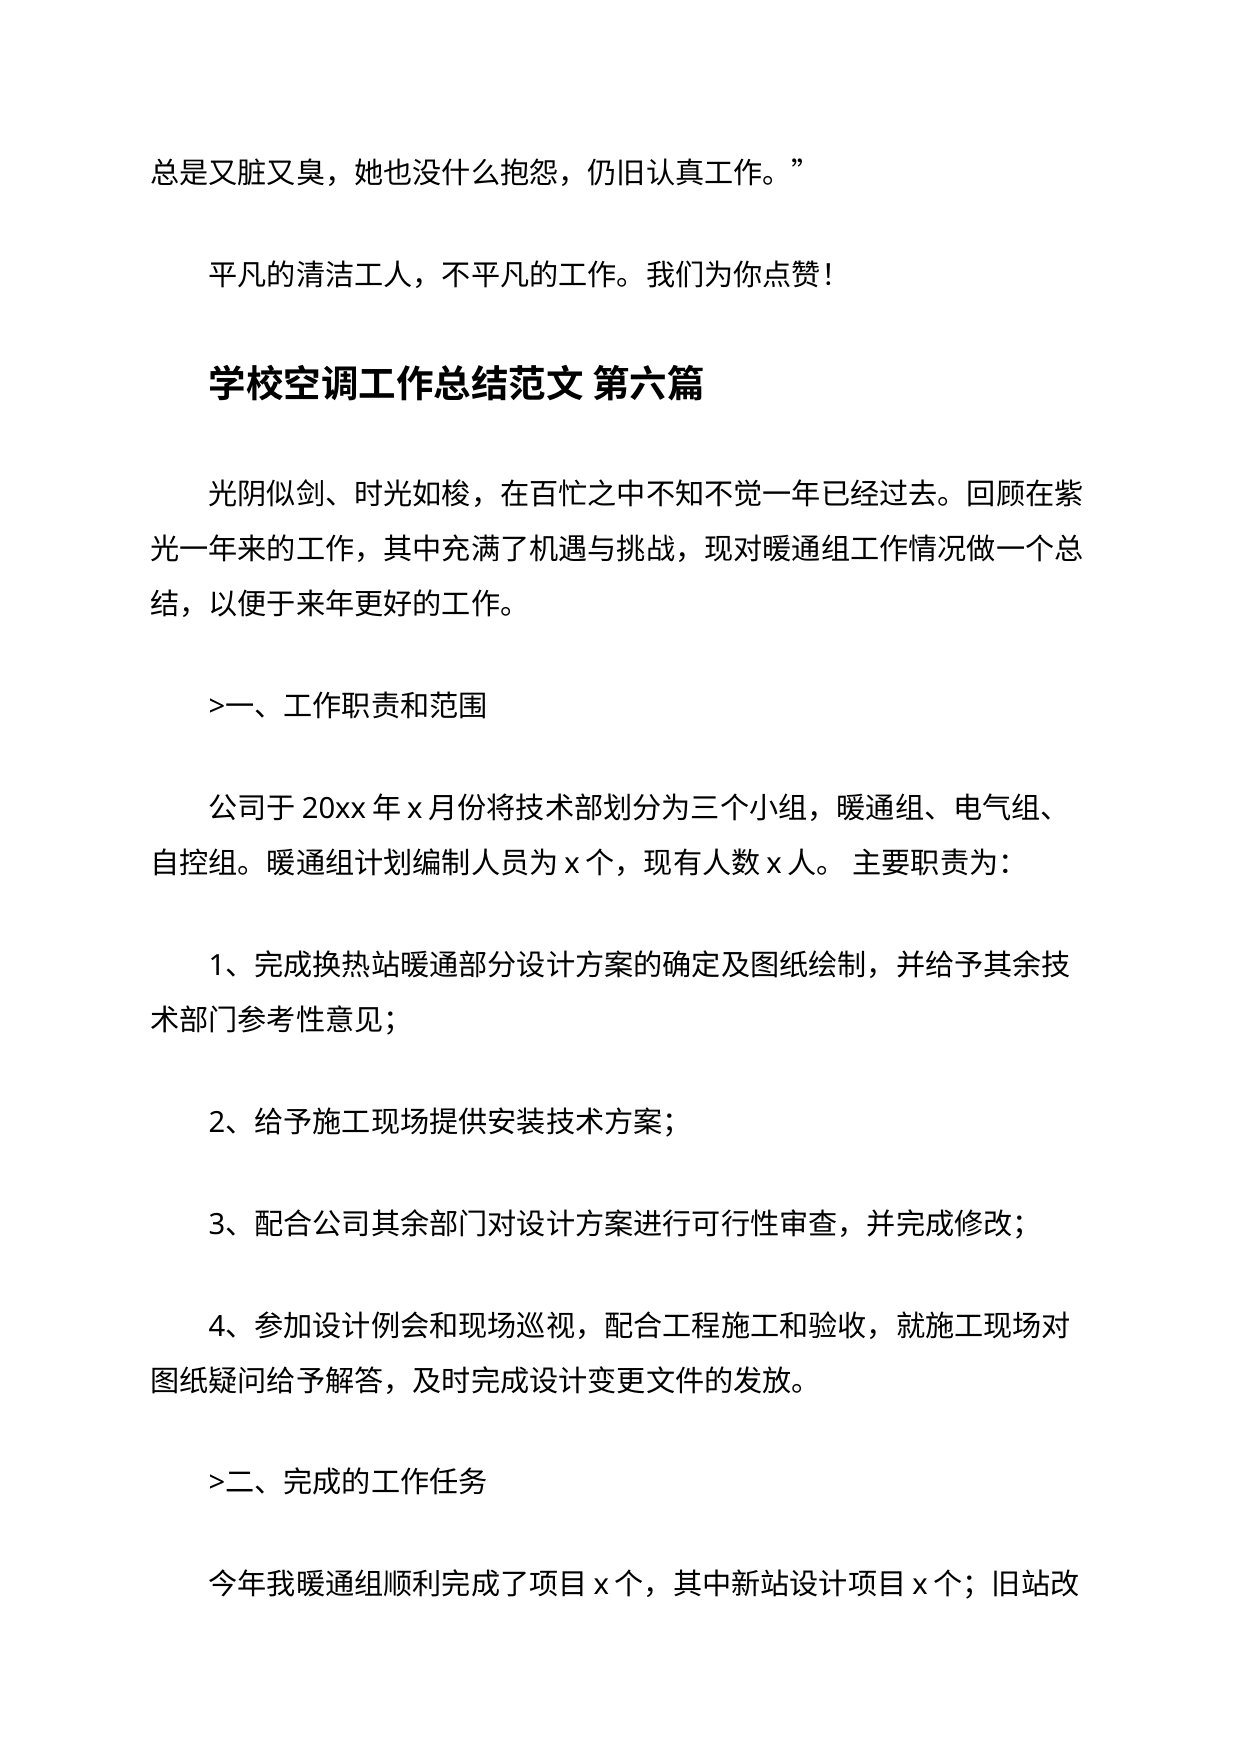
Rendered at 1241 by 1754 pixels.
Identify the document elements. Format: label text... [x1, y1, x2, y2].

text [150, 150, 1090, 192]
text 2、给予施工现场提供安装技术方案； [150, 1098, 1090, 1141]
text 4、参加设计例会和现场巡视，配合工程施工和验收，就施工现场对图纸疑问给予解答，及时完成设计变更文件的发放。 [150, 1302, 1090, 1399]
text 平凡的清洁工人，不平凡的工作。我们为你点赞！ [150, 252, 1090, 294]
text 3、配合公司其余部门对设计方案进行可行性审查，并完成修改； [150, 1200, 1090, 1243]
text 公司于20xx年x月份将技术部划分为三个小组，暖通组、电气组、自控组。暖通组计划编制人员为x个，现有人数x人。 主要职责为： [150, 784, 1090, 882]
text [150, 1561, 1090, 1603]
text 1、完成换热站暖通部分设计方案的确定及图纸绘制，并给予其余技术部门参考性意见； [150, 941, 1090, 1039]
text 光阴似剑、时光如梭，在百忙之中不知不觉一年已经过去。回顾在紫光一年来的工作，其中充满了机遇与挑战，现对暖通组工作情况做一个总结，以便于来年更好的工作。 [150, 471, 1090, 623]
text >二、完成的工作任务 [150, 1459, 1090, 1501]
text 学校空调工作总结范文 第六篇 [150, 353, 1090, 408]
text >一、工作职责和范围 [150, 682, 1090, 725]
